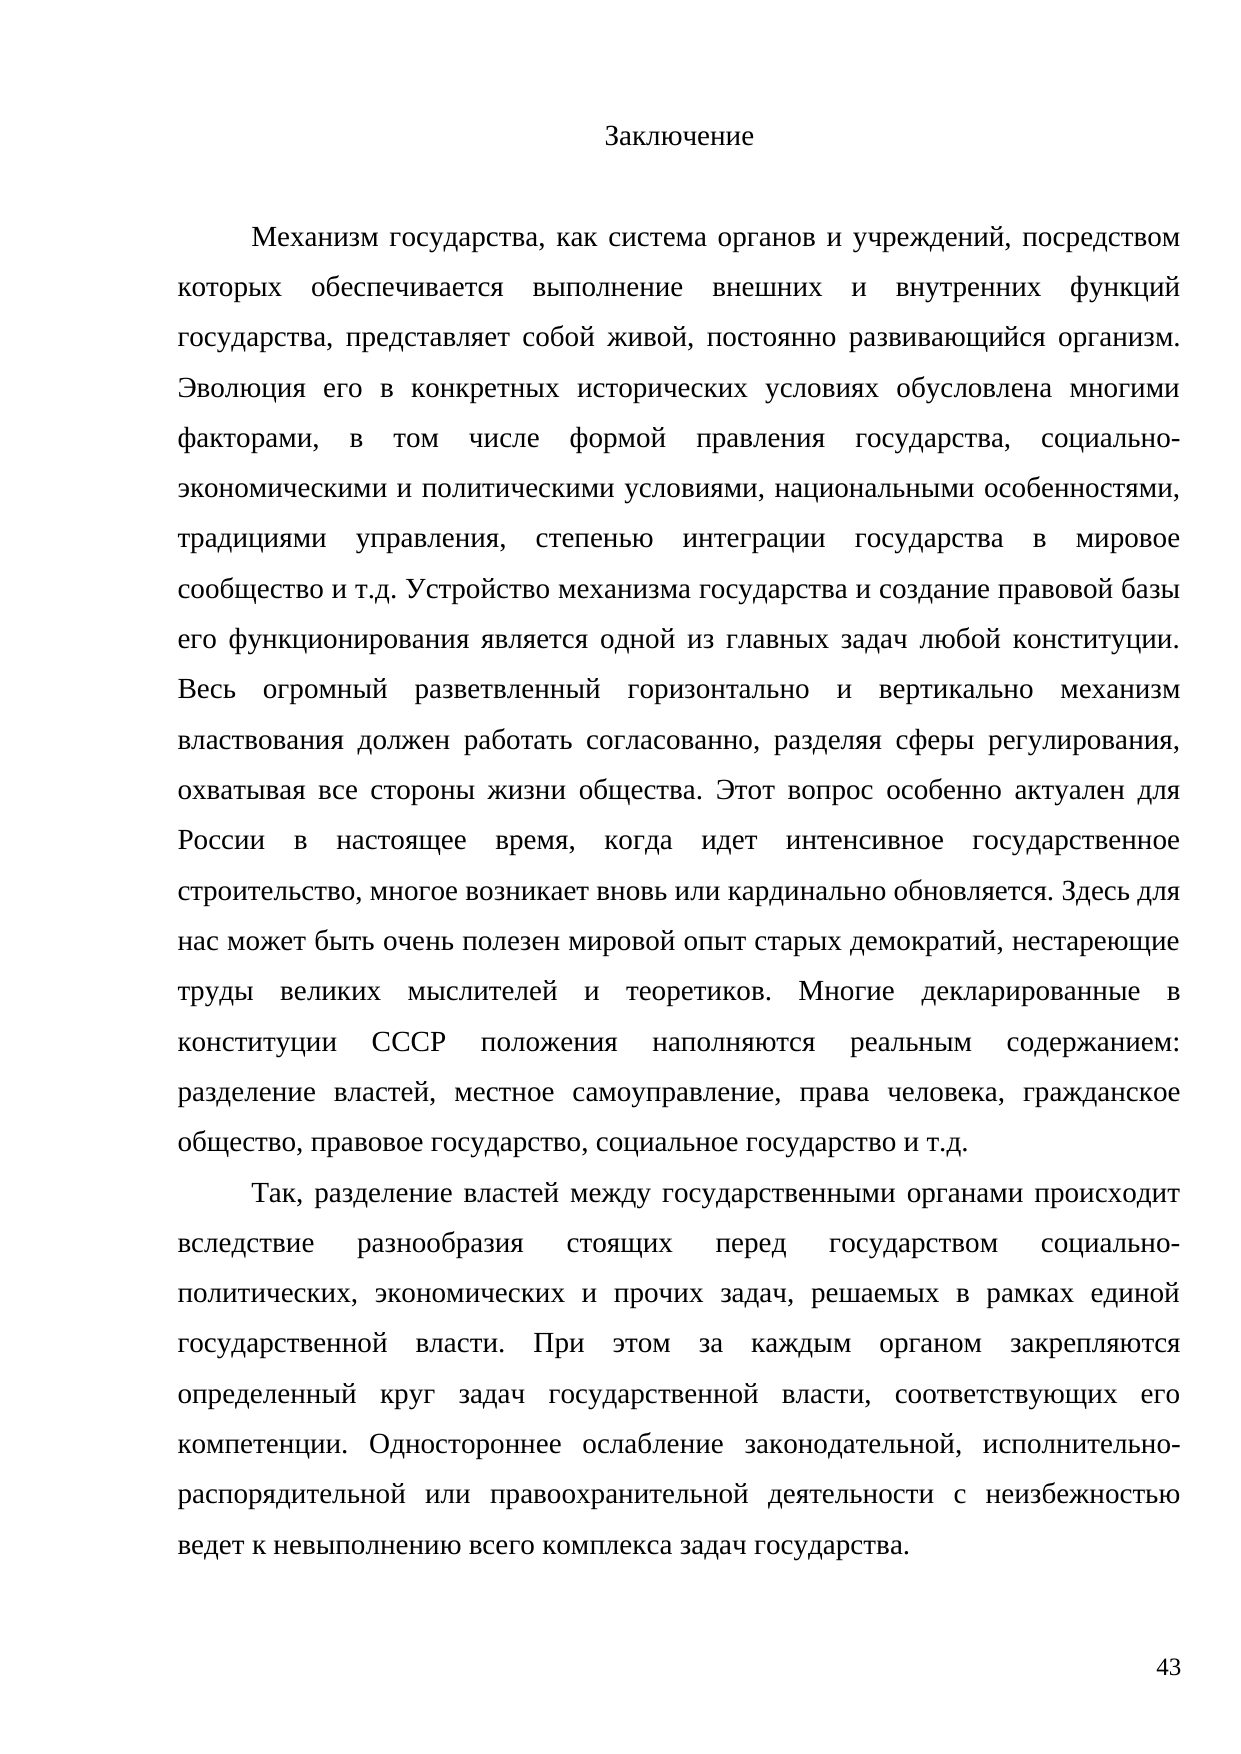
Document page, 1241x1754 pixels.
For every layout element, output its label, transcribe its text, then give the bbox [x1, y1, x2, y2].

text Так, разделение властей между государственными органами происходит вследствие разнообразия стоящих перед государством социально-политических, экономических и прочих задач, решаемых в рамках единой государственной власти. При этом за каждым органом закрепляются определенный круг задач государственной власти, соответствующих его компетенции. Одностороннее ослабление законодательной, исполнительно-распорядительной или правоохранительной деятельности с неизбежностью ведет к невыполнению всего комплекса задач государства. [177, 1175, 1181, 1560]
text Механизм государства, как система органов и учреждений, посредством которых обеспечивается выполнение внешних и внутренних функций государства, представляет собой живой, постоянно развивающийся организм. Эволюция его в конкретных исторических условиях обусловлена многими факторами, в том числе формой правления государства, социально-экономическими и политическими условиями, национальными особенностями, традициями управления, степенью интеграции государства в мировое сообщество и т.д. Устройство механизма государства и создание правовой базы его функционирования является одной из главных задач любой конституции. Весь огромный разветвленный горизонтально и вертикально механизм властвования должен работать согласованно, разделяя сферы регулирования, охватывая все стороны жизни общества. Этот вопрос особенно актуален для России в настоящее время, когда идет интенсивное государственное строительство, многое возникает вновь или кардинально обновляется. Здесь для нас может быть очень полезен мировой опыт старых демократий, нестареющие труды великих мыслителей и теоретиков. Многие декларированные в конституции СССР положения наполняются реальным содержанием: разделение властей, местное самоуправление, права человека, гражданское общество, правовое государство, социальное государство и т.д. [177, 219, 1181, 1158]
text Заключение [177, 118, 1181, 152]
